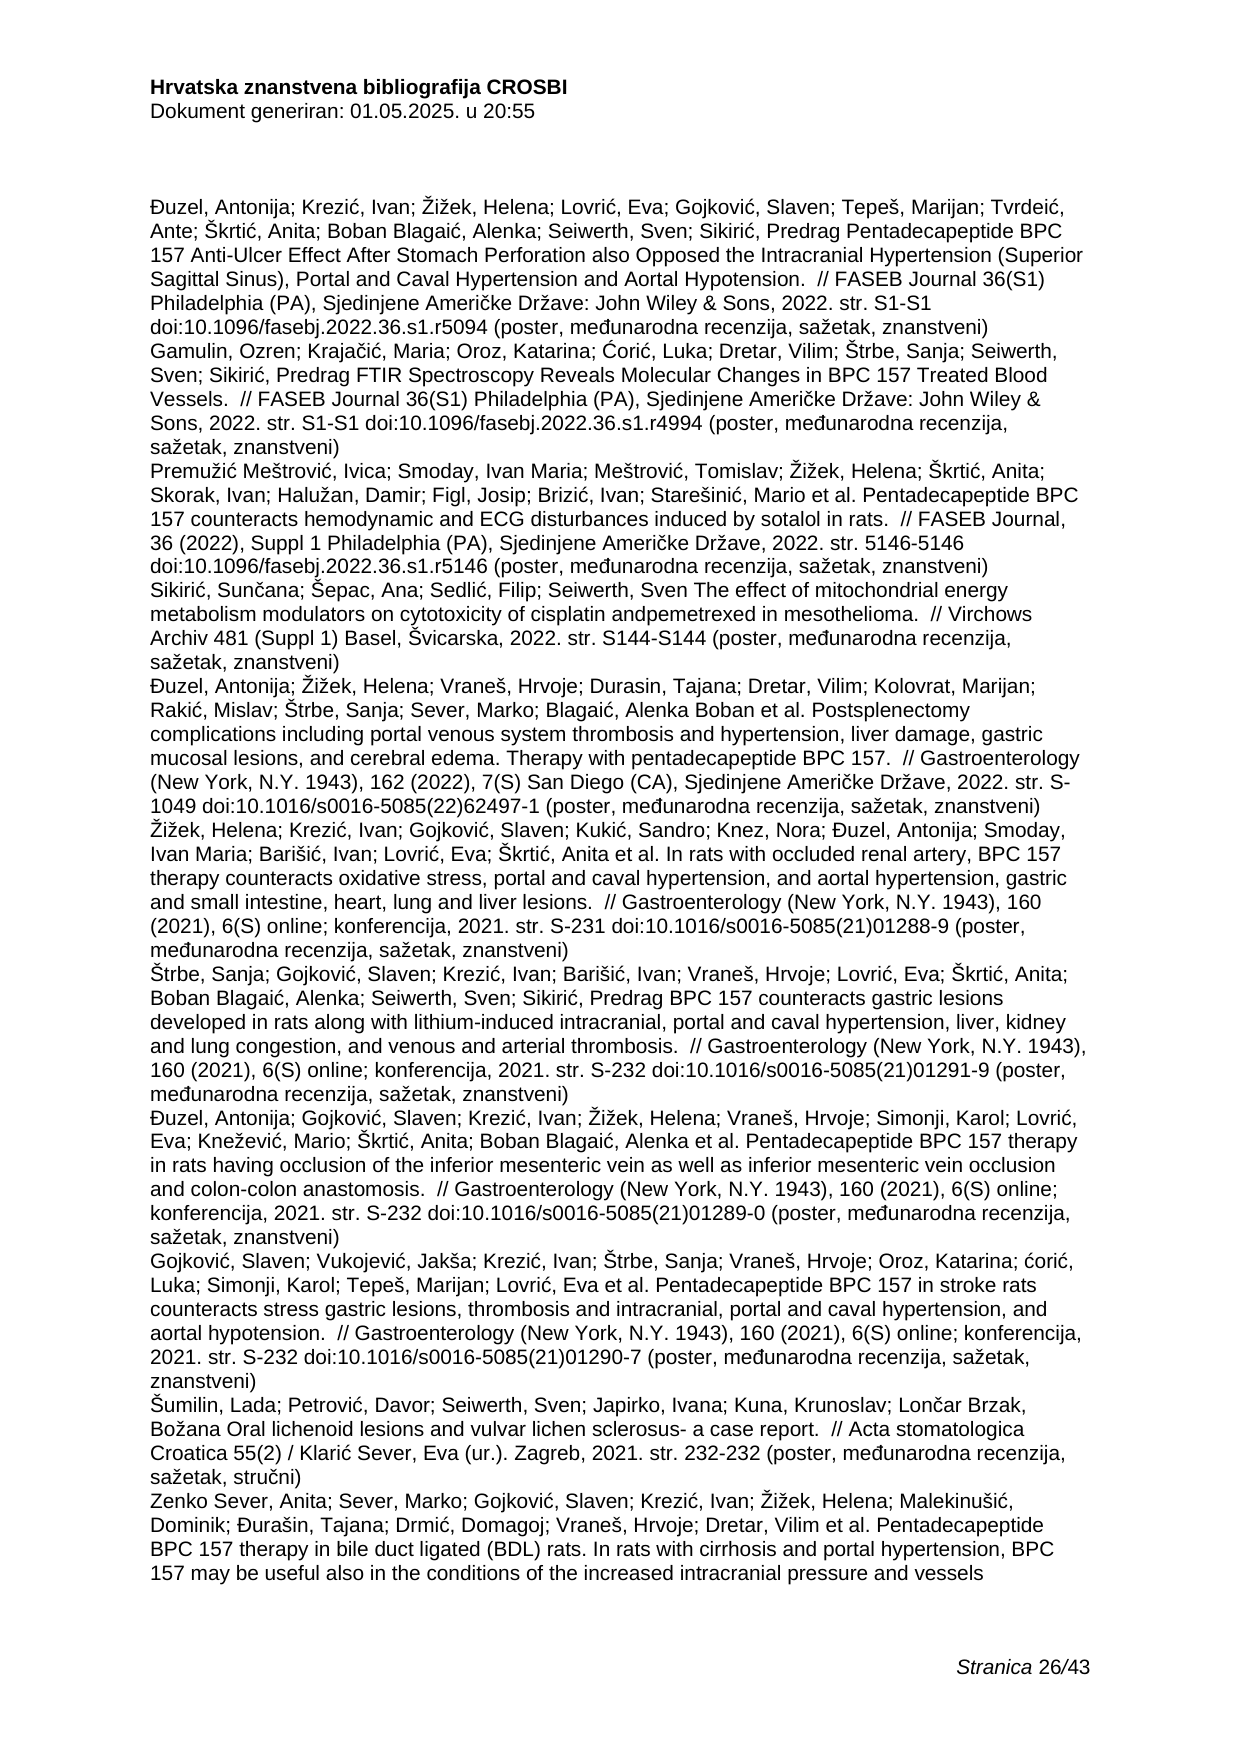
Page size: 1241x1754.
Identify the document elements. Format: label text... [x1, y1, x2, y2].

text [150, 1489, 1090, 1584]
text Štrbe, Sanja; Gojković, Slaven; Krezić, Ivan; Barišić, Ivan; Vraneš, Hrvoje; Lovrić, Eva; Škrtić, Anita; Boban Blagaić, Alenka; Seiwerth, Sven; Sikirić, Predrag [150, 962, 1090, 1105]
text Đuzel, Antonija; Žižek, Helena; Vraneš, Hrvoje; Durasin, Tajana; Dretar, Vilim; Kolovrat, Marijan; Rakić, Mislav; Štrbe, Sanja; Sever, Marko; Blagaić, Alenka Boban et al. [150, 674, 1090, 818]
text Gojković, Slaven; Vukojević, Jakša; Krezić, Ivan; Štrbe, Sanja; Vraneš, Hrvoje; Oroz, Katarina; ćorić, Luka; Simonji, Karol; Tepeš, Marijan; Lovrić, Eva et al. [150, 1249, 1090, 1393]
text Đuzel, Antonija; Krezić, Ivan; Žižek, Helena; Lovrić, Eva; Gojković, Slaven; Tepeš, Marijan; Tvrdeić, Ante; Škrtić, Anita; Boban Blagaić, Alenka; Seiwerth, Sven; Sikirić, Predrag [150, 195, 1090, 339]
text Premužić Meštrović, Ivica; Smoday, Ivan Maria; Meštrović, Tomislav; Žižek, Helena; Škrtić, Anita; Skorak, Ivan; Halužan, Damir; Figl, Josip; Brizić, Ivan; Starešinić, Mario et al. [150, 458, 1090, 578]
text Sikirić, Sunčana; Šepac, Ana; Sedlić, Filip; Seiwerth, Sven [150, 578, 1090, 674]
text Đuzel, Antonija; Gojković, Slaven; Krezić, Ivan; Žižek, Helena; Vraneš, Hrvoje; Simonji, Karol; Lovrić, Eva; Knežević, Mario; Škrtić, Anita; Boban Blagaić, Alenka et al. [150, 1105, 1090, 1249]
text Gamulin, Ozren; Krajačić, Maria; Oroz, Katarina; Ćorić, Luka; Dretar, Vilim; Štrbe, Sanja; Seiwerth, Sven; Sikirić, Predrag [150, 339, 1090, 458]
text Žižek, Helena; Krezić, Ivan; Gojković, Slaven; Kukić, Sandro; Knez, Nora; Đuzel, Antonija; Smoday, Ivan Maria; Barišić, Ivan; Lovrić, Eva; Škrtić, Anita et al. [150, 818, 1090, 962]
text Šumilin, Lada; Petrović, Davor; Seiwerth, Sven; Japirko, Ivana; Kuna, Krunoslav; Lončar Brzak, Božana [150, 1393, 1090, 1489]
